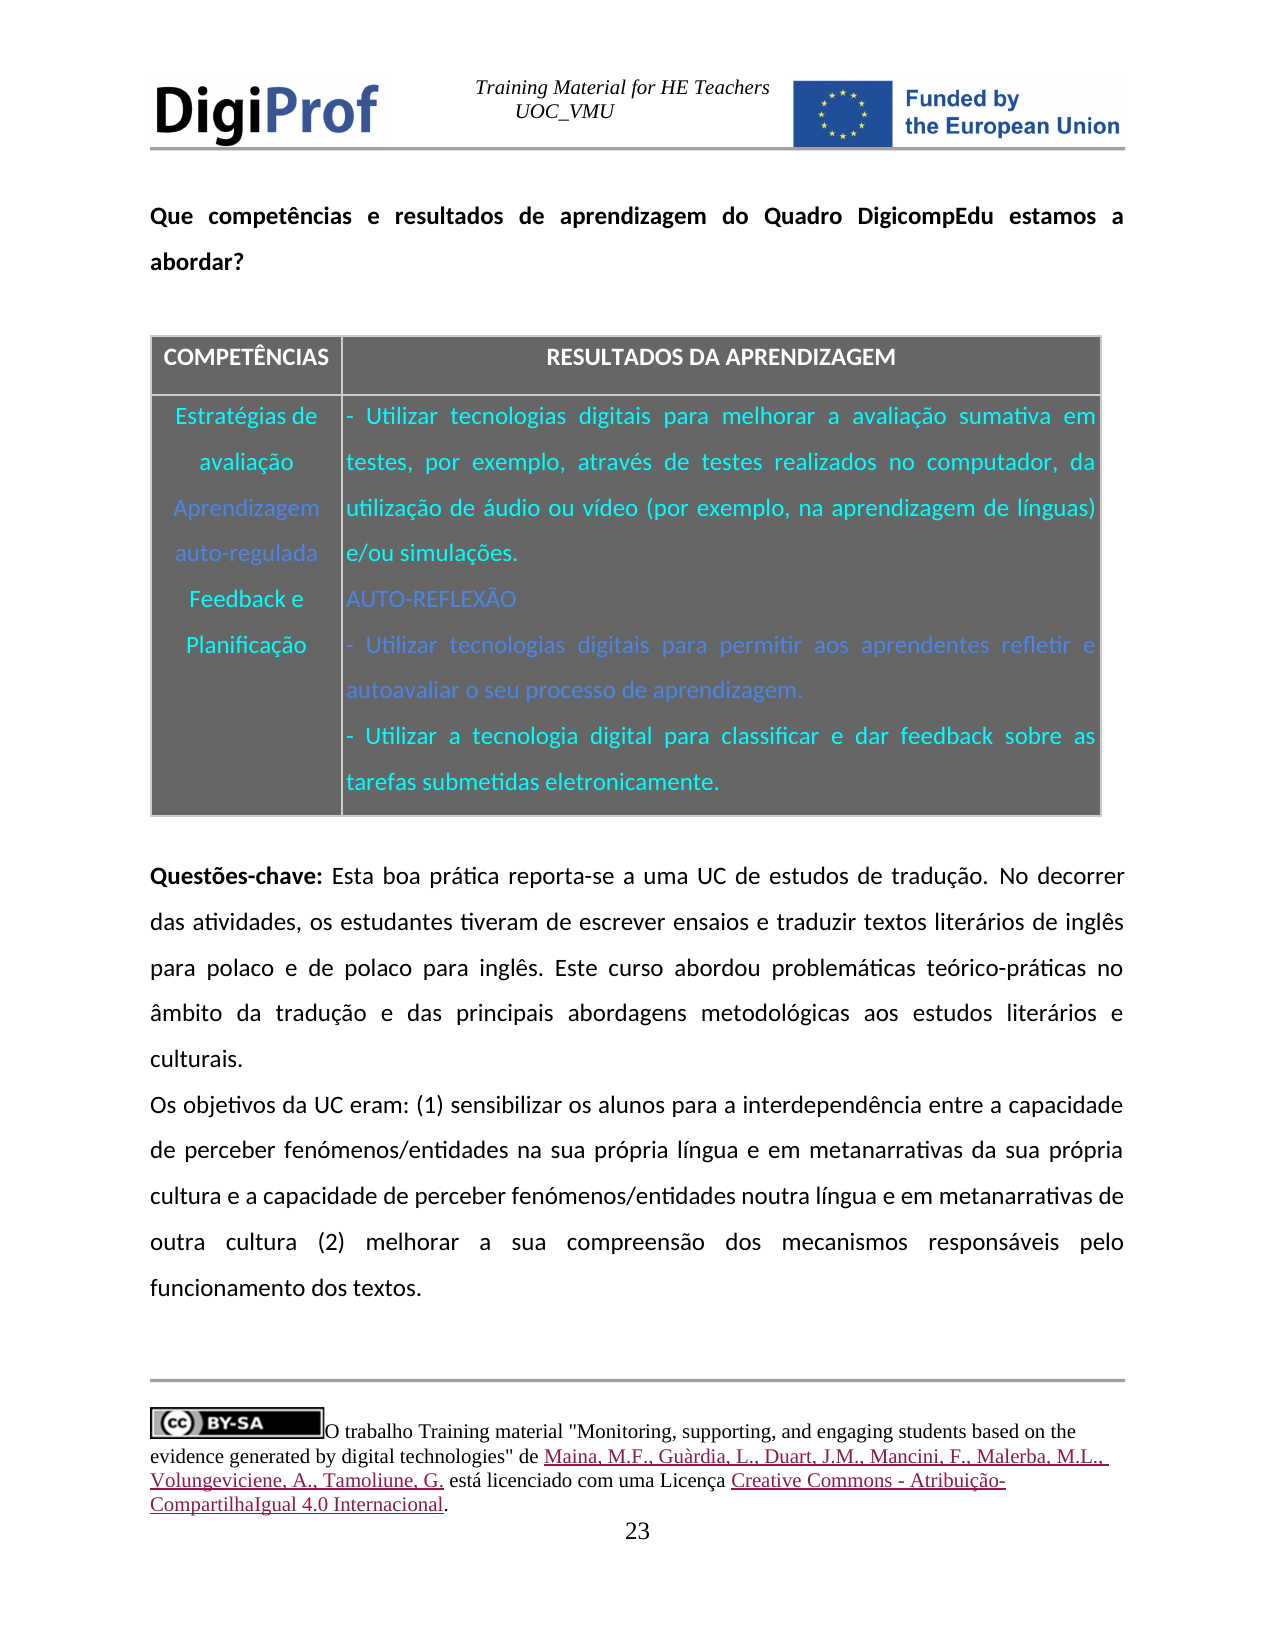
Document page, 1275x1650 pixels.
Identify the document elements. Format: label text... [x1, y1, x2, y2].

picture [790, 79, 1125, 147]
picture [150, 1407, 325, 1439]
table_header RESULTADOS DA APRENDIZAGEM [343, 337, 1100, 394]
text Que competências e resultados de aprendizagem do Quadro DigicompEdu estamos a abordar? [150, 231, 1125, 276]
text Os objetivos da UC eram: (1) sensibilizar os alunos para a interdependência entre a capacidade de perceber fenómenos/entidades na sua própria língua e em metanarrativas da sua própria cultura e a capacidade de perceber fenómenos/entidades noutra língua e em metanarrativas de outra cultura (2) melhorar a sua compreensão dos mecanismos responsáveis pelo funcionamento dos textos. [150, 1089, 1125, 1302]
picture [150, 79, 388, 147]
text Questões-chave: Esta boa prática reporta-se a uma UC de estudos de tradução. No decorrer das atividades, os estudantes tiveram de escrever ensaios e traduzir textos literários de inglês para polaco e de polaco para inglês. Este curso abordou problemáticas teórico-práticas no âmbito da tradução e das principais abordagens metodológicas aos estudos literários e culturais. [150, 860, 1125, 1074]
table_header COMPETÊNCIAS [152, 337, 341, 394]
table_cell - Utilizar tecnologias digitais para melhorar a avaliação sumativa em testes, por exemplo, através de testes realizados no computador, da utilização de áudio ou vídeo (por exemplo, na aprendizagem de línguas) e/ou simulações. AUTO-REFLEXÃO - Utilizar tecnologias digitais para permitir aos aprendentes refletir e autoavaliar o seu processo de aprendizagem. - Utilizar a tecnologia digital para classificar e dar feedback sobre as tarefas submetidas eletronicamente. [343, 396, 1100, 815]
table_cell Estratégias de avaliação Aprendizagem auto-regulada Feedback e Planificação [152, 396, 341, 815]
